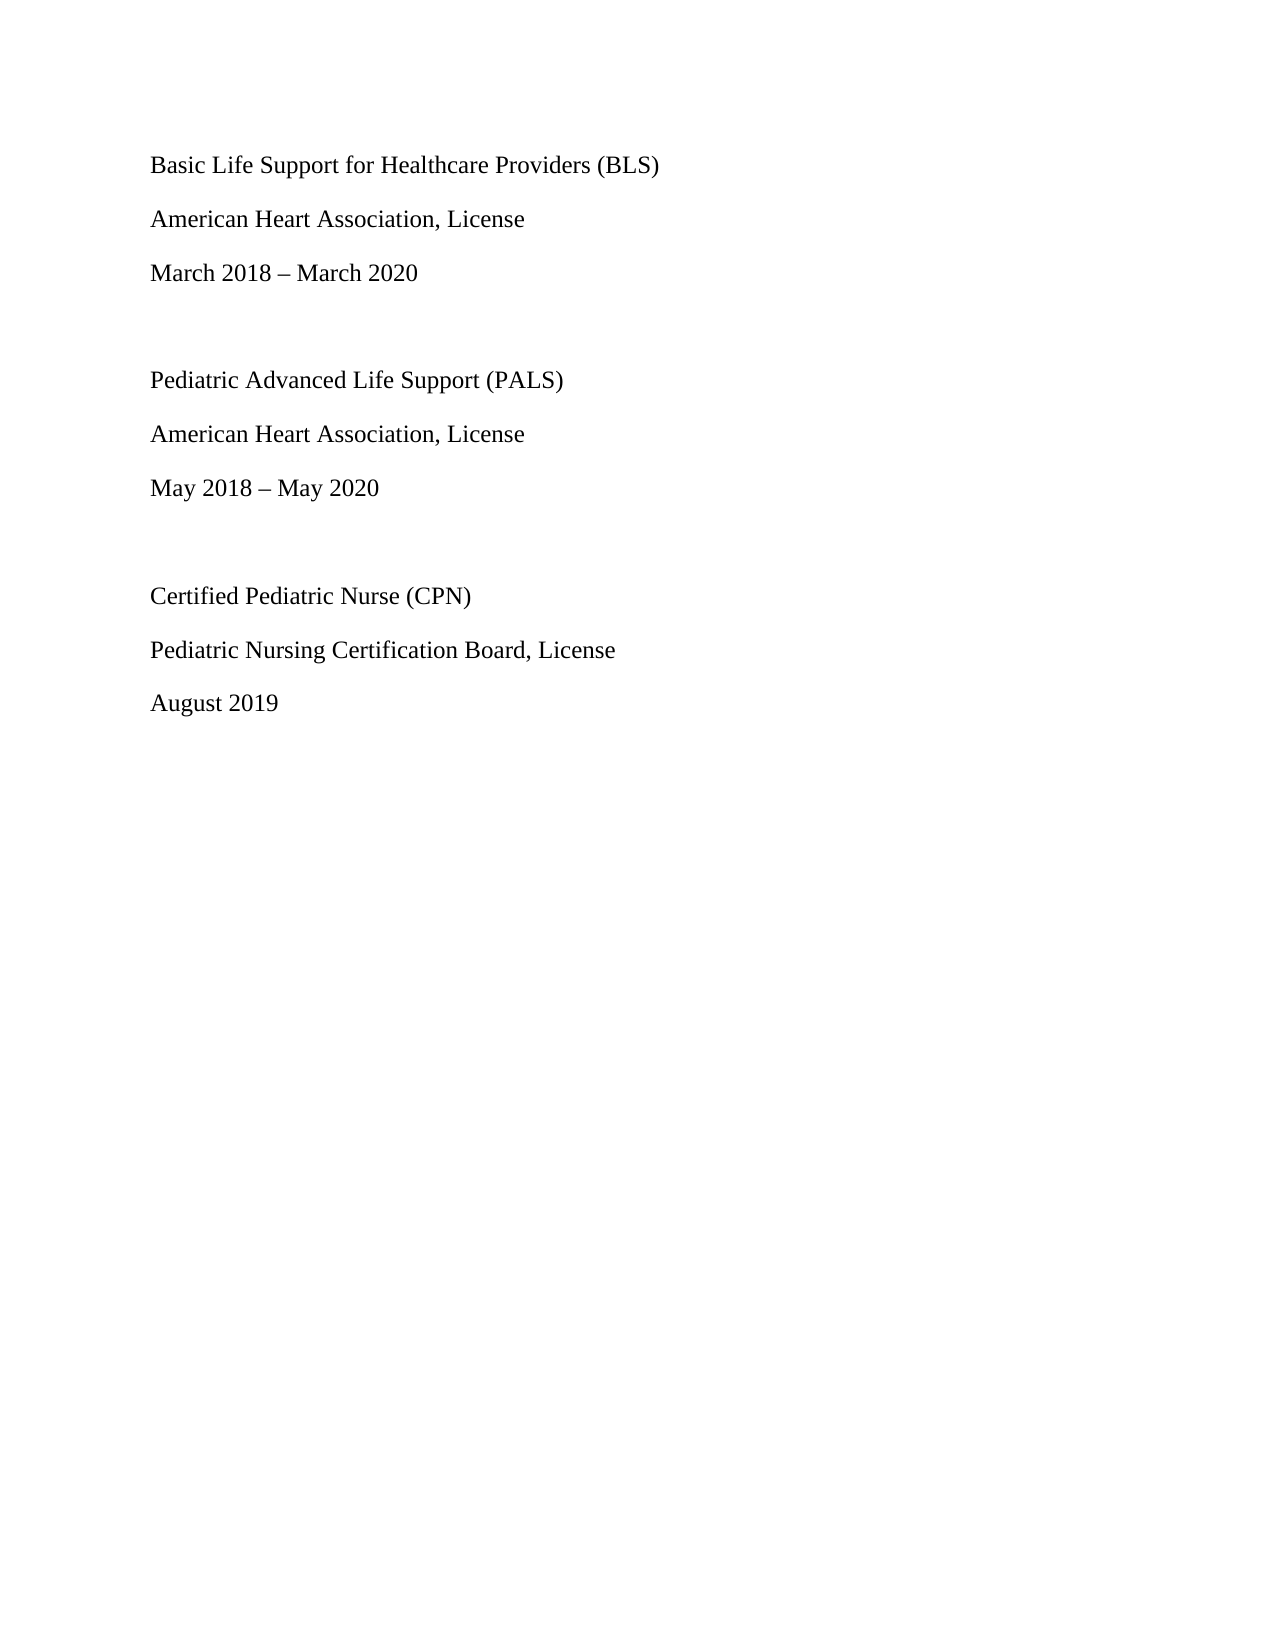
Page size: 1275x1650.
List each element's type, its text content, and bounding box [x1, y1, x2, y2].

text Pediatric Advanced Life Support (PALS) [150, 365, 1125, 394]
text American Heart Association, License [150, 204, 1125, 233]
text American Heart Association, License [150, 419, 1125, 448]
text May 2018 – May 2020 [150, 473, 1125, 502]
text Pediatric Nursing Certification Board, License [150, 635, 1125, 663]
text Basic Life Support for Healthcare Providers (BLS) [150, 150, 1125, 179]
text August 2019 [150, 688, 1125, 717]
text March 2018 – March 2020 [150, 258, 1125, 286]
text Certified Pediatric Nurse (CPN) [150, 581, 1125, 609]
